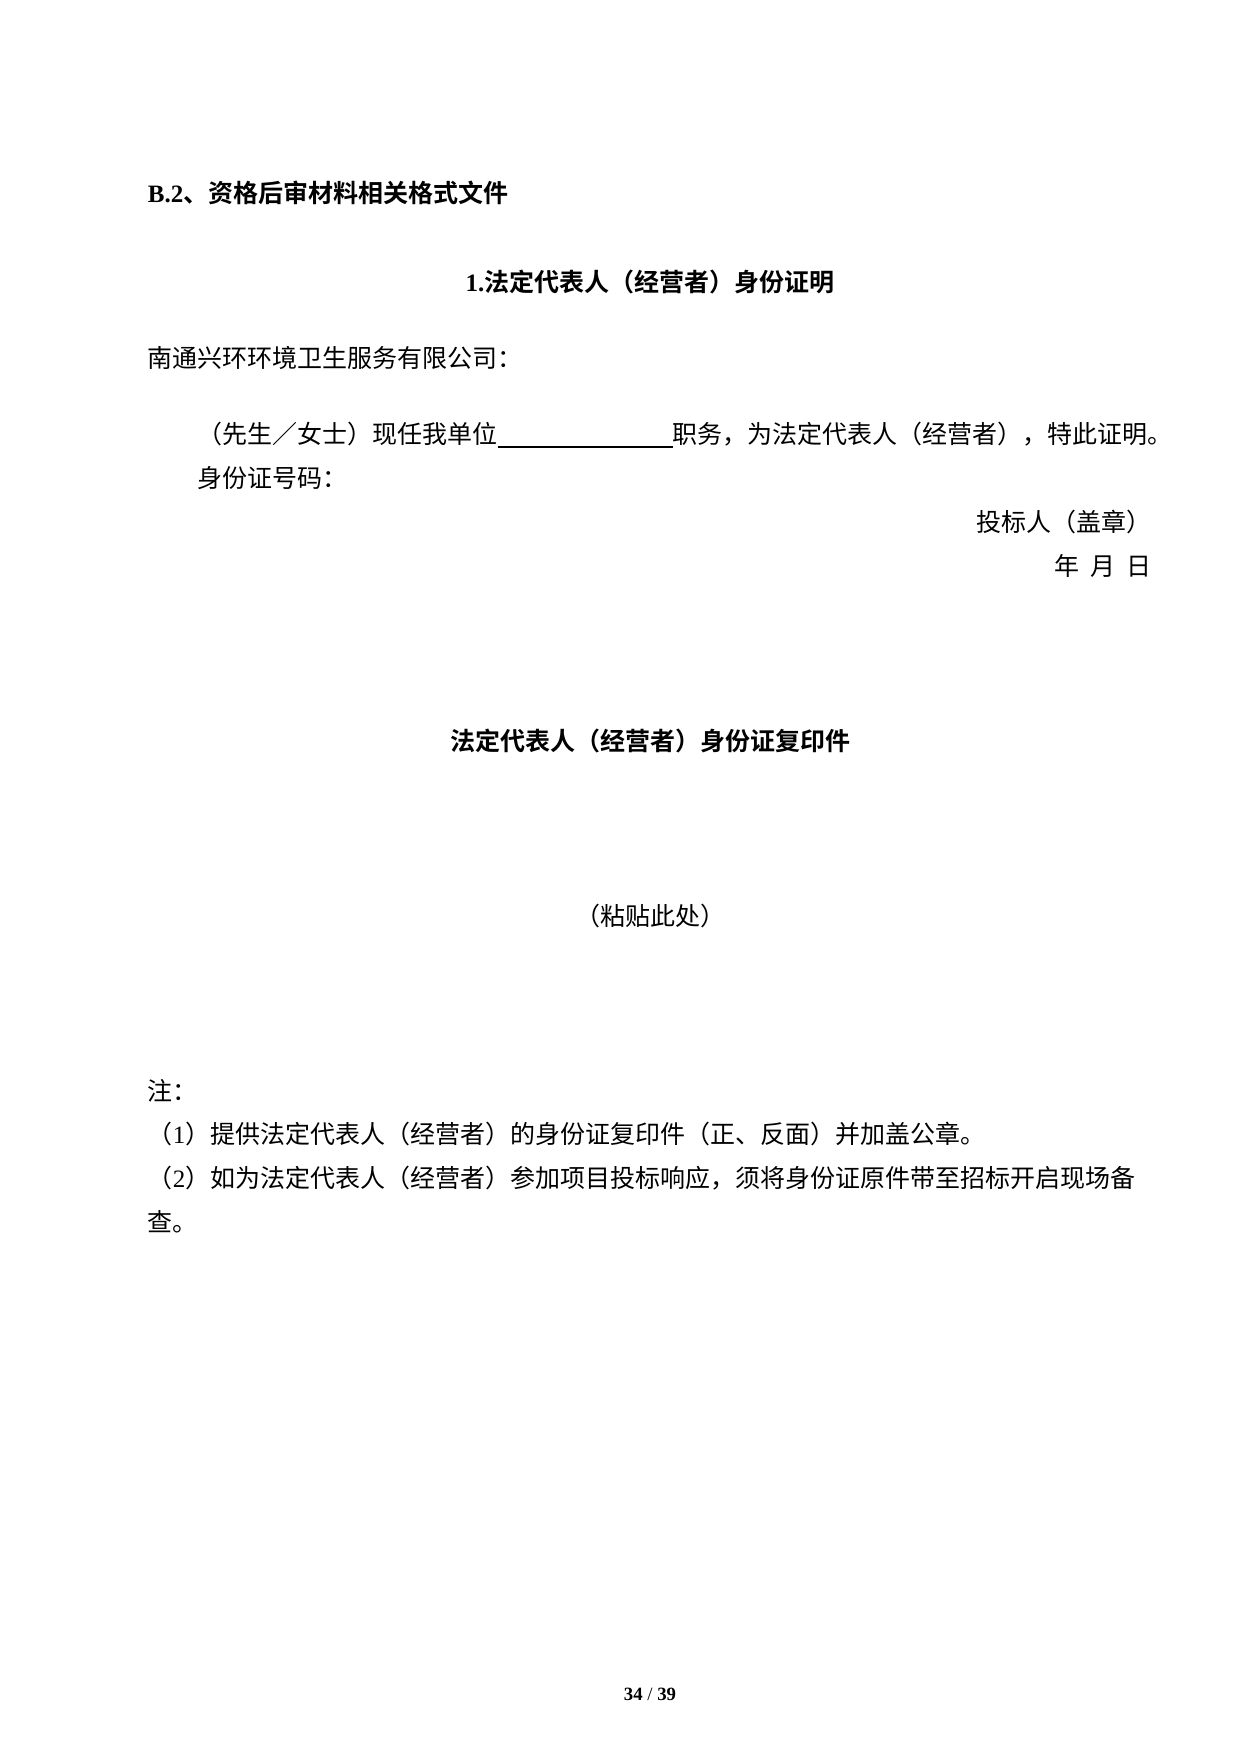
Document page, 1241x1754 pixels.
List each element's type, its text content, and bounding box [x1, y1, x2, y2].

text 身份证号码： [148, 453, 1152, 496]
text 法定代表人（经营者）身份证复印件 [148, 715, 1152, 759]
text 年 月 日 [148, 540, 1152, 584]
text （1）提供法定代表人（经营者）的身份证复印件（正、反面）并加盖公章。 [148, 1109, 1152, 1153]
text （先生／女士）现任我单位 职务，为法定代表人（经营者），特此证明。 [148, 409, 1152, 453]
text 南通兴环环境卫生服务有限公司： [148, 333, 1152, 376]
text 1.法定代表人（经营者）身份证明 [148, 256, 1152, 300]
text （粘贴此处） [148, 890, 1152, 934]
text B.2、资格后审材料相关格式文件 [148, 159, 1152, 224]
text 投标人（盖章） [148, 496, 1152, 540]
text （2）如为法定代表人（经营者）参加项目投标响应，须将身份证原件带至招标开启现场备查。 [148, 1153, 1152, 1240]
text 注： [148, 1065, 1152, 1109]
